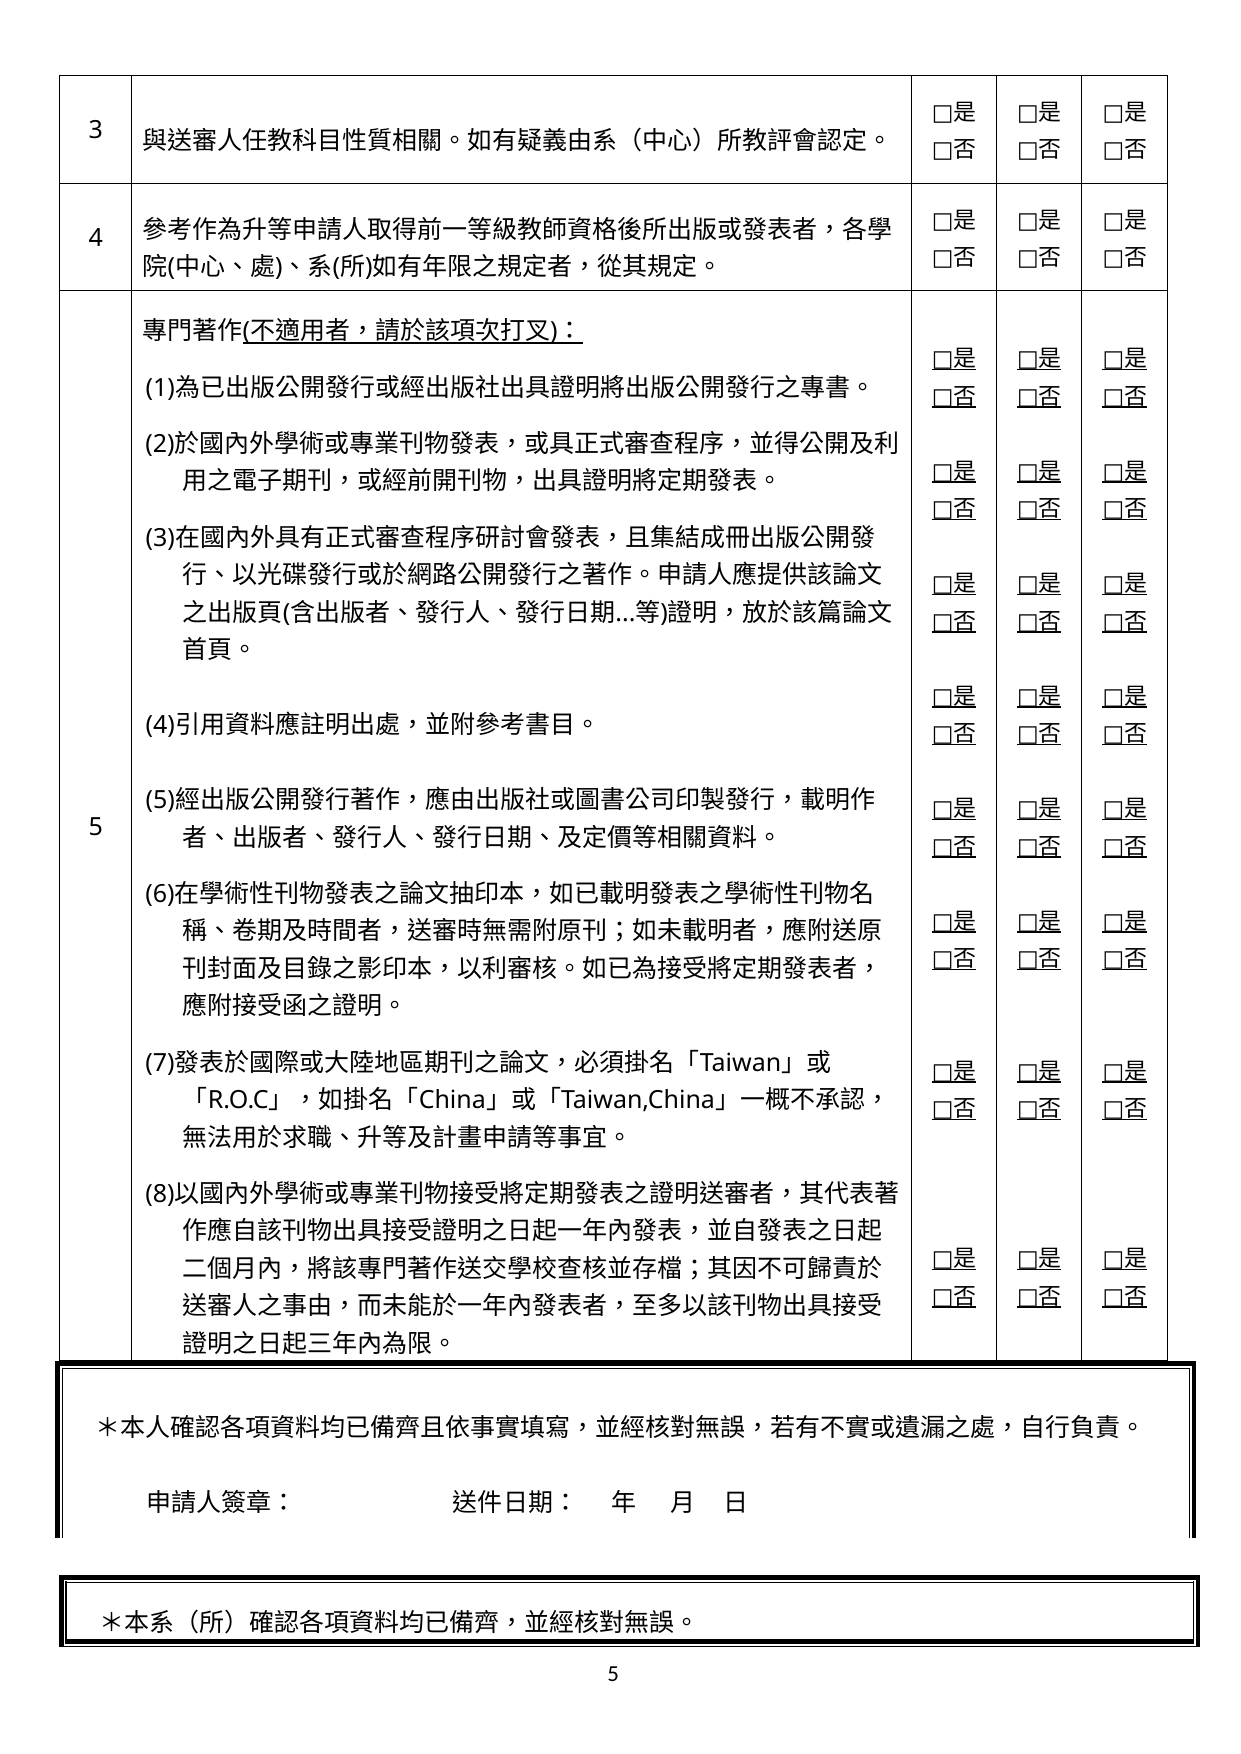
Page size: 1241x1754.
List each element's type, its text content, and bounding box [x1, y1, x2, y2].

table_cell □是 □否 [1082, 184, 1167, 290]
table_cell □是 □否 [1082, 76, 1167, 182]
table_cell □是 □否 [912, 76, 996, 182]
table_cell □是 □否 □是 □否 □是 □否 □是 □否 □是 □否 □是 □否 □是 □否 □是 □否 [997, 291, 1081, 1360]
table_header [67, 1583, 1193, 1639]
table_cell 與送審人任教科目性質相關。如有疑義由系（中心）所教評會認定。 [132, 76, 911, 182]
table_cell □是 □否 □是 □否 □是 □否 □是 □否 □是 □否 □是 □否 □是 □否 □是 □否 [912, 291, 996, 1360]
table_cell [60, 184, 131, 290]
table_cell [60, 76, 131, 182]
table_cell 參考作為升等申請人取得前一等級教師資格後所出版或發表者，各學院(中心、處)、系(所)如有年限之規定者，從其規定。 [132, 184, 911, 290]
table_cell □是 □否 □是 □否 □是 □否 □是 □否 □是 □否 □是 □否 □是 □否 □是 □否 [1082, 291, 1167, 1360]
table_cell 專門著作(不適用者，請於該項次打叉)： 為已出版公開發行或經出版社出具證明將出版公開發行之專書。 於國內外學術或專業刊物發表，或具正式審查程序，並得公開及利用之電子期刊，或經前開刊物，出具證明將定期發表。 在國內外具有正式審查程序研討會發表，且集結成冊出版公開發行、以光碟發行或於網路公開發行之著作。申請人應提供該論文之出版頁(含出版者、發行人、發行日期...等)證明，放於該篇論文首頁。 引用資料應註明出處，並附參考書目。 經出版公開發行著作，應由出版社或圖書公司印製發行，載明作者、出版者、發行人、發行日期、及定價等相關資料。 在學術性刊物發表之論文抽印本，如已載明發表之學術性刊物名稱、卷期及時間者，送審時無需附原刊；如未載明者，應附送原刊封面及目錄之影印本，以利審核。如已為接受將定期發表者，應附接受函之證明。 發表於國際或大陸地區期刊之論文，必須掛名「Taiwan」或「R.O.C」，如掛名「China」或「Taiwan,China」一概不承認，無法用於求職、升等及計畫申請等事宜。 以國內外學術或專業刊物接受將定期發表之證明送審者，其代表著作應自該刊物出具接受證明之日起一年內發表，並自發表之日起二個月內，將該專門著作送交學校查核並存檔；其因不可歸責於送審人之事由，而未能於一年內發表者，至多以該刊物出具接受證明之日起三年內為限。 [132, 291, 911, 1360]
table_cell □是 □否 [997, 184, 1081, 290]
table_cell □是 □否 [912, 184, 996, 290]
table_header ＊本人確認各項資料均已備齊且依事實填寫，並經核對無誤，若有不實或遺漏之處，自行負責。 申請人簽章： 送件日期： 年 月 日 [63, 1369, 1189, 1538]
table_cell □是 □否 [997, 76, 1081, 182]
table_cell [60, 291, 131, 1360]
